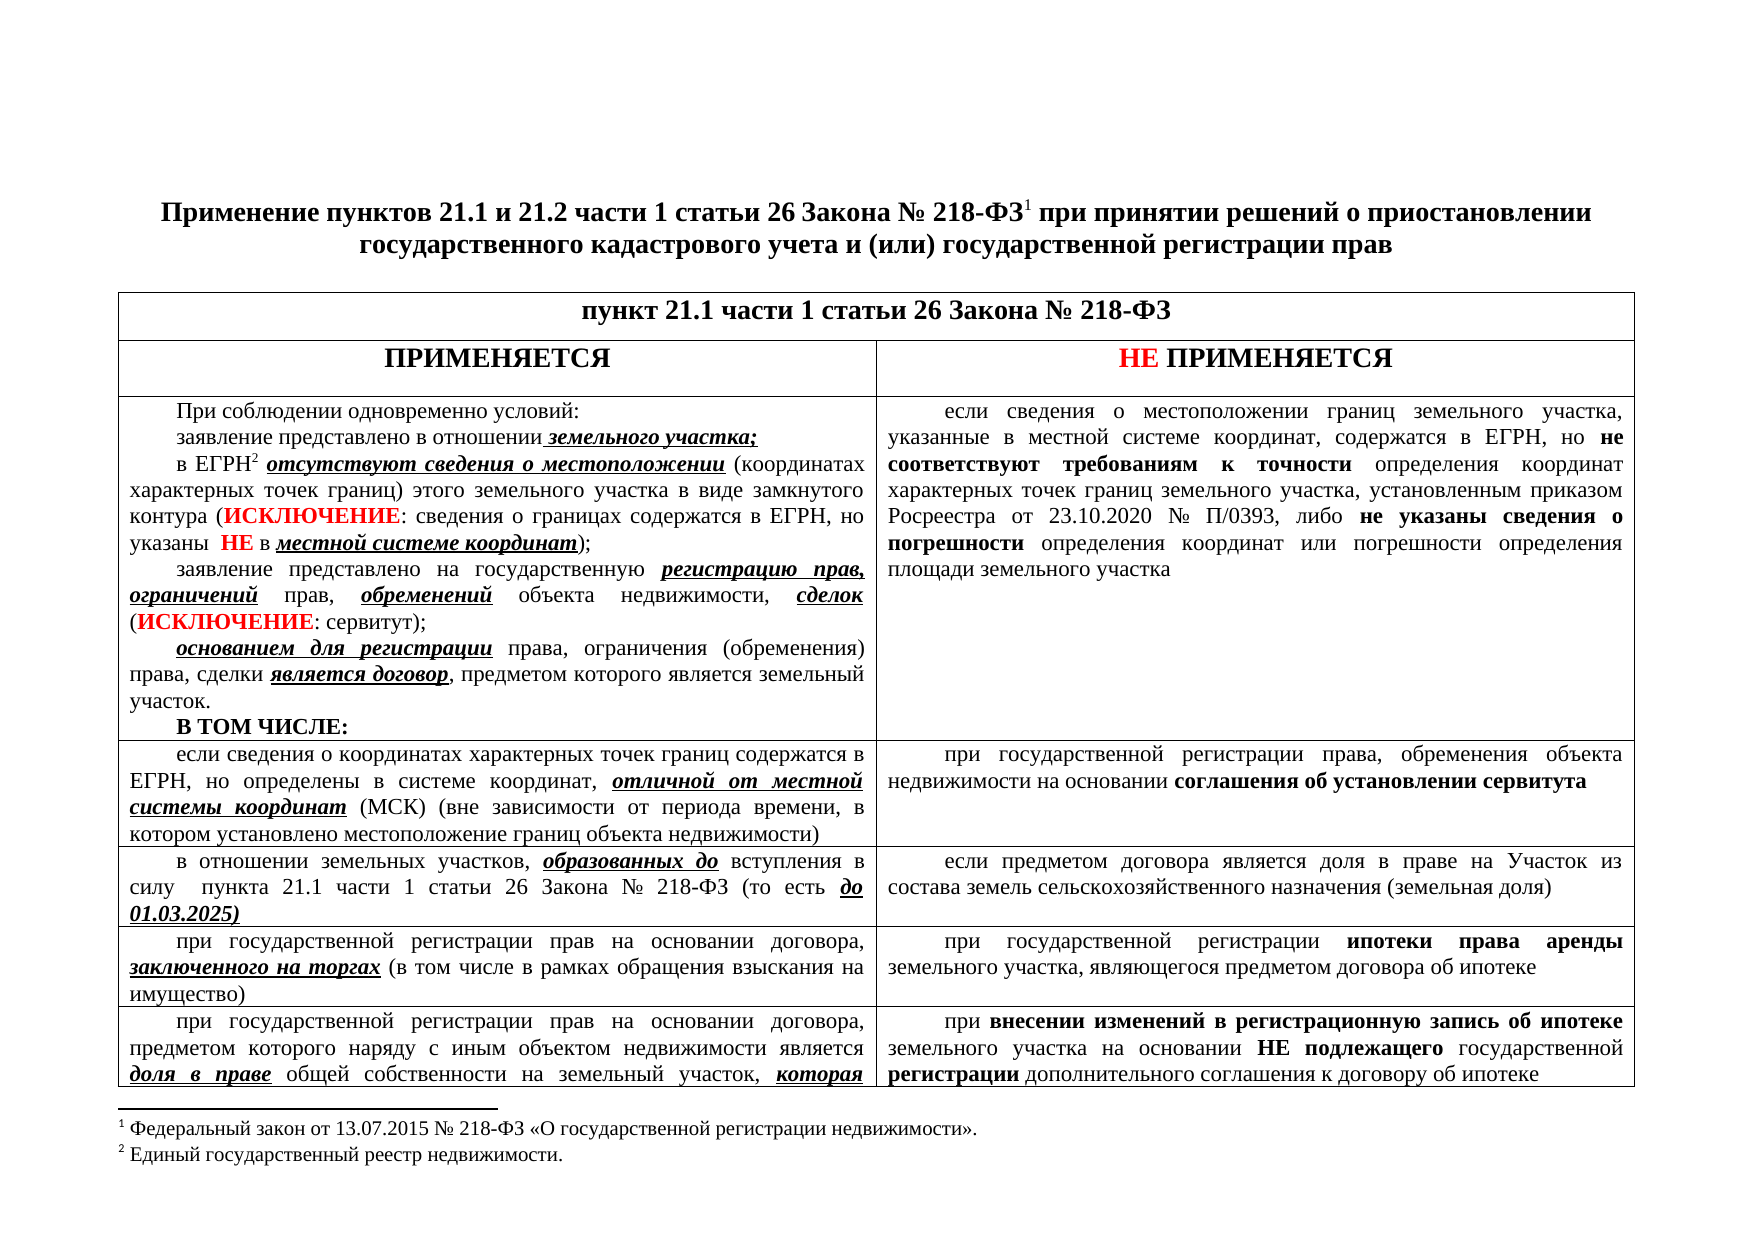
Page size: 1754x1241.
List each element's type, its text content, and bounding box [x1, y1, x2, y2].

table_cell если предметом договора является доля в праве на Участок из состава земель сельскохозяйственного назначения (земельная доля) [877, 847, 1634, 926]
table_cell при государственной регистрации права, обременения объекта недвижимости на основании соглашения об установлении сервитута [877, 741, 1634, 846]
table_cell если сведения о местоположении границ земельного участка, указанные в местной системе координат, содержатся в ЕГРН, но не соответствуют требованиям к точности определения координат характерных точек границ земельного участка, установленным приказом Росреестра от 23.10.2020 № П/0393, либо не указаны сведения о погрешности определения координат или погрешности определения площади земельного участка [877, 397, 1634, 739]
table_cell НЕ ПРИМЕНЯЕТСЯ [877, 341, 1634, 396]
table_header Применение пунктов 21.1 и 21.2 части 1 статьи 26 Закона № 218-ФЗ при принятии решений о приостановлении государственного кадастрового учета и (или) государственной регистрации прав [118, 195, 1635, 292]
table_cell пункт 21.1 части 1 статьи 26 Закона № 218-ФЗ [119, 293, 1634, 340]
table_cell при государственной регистрации прав на основании договора, заключенного на торгах (в том числе в рамках обращения взыскания на имущество) [119, 927, 876, 1006]
table_cell При соблюдении одновременно условий: заявление представлено в отношении земельного участка; в ЕГРН отсутствуют сведения о местоположении (координатах характерных точек границ) этого земельного участка в виде замкнутого контура (ИСКЛЮЧЕНИЕ: сведения о границах содержатся в ЕГРН, но указаны НЕ в местной системе координат); заявление представлено на государственную регистрацию прав, ограничений прав, обременений объекта недвижимости, сделок (ИСКЛЮЧЕНИЕ: сервитут); основанием для регистрации права, ограничения (обременения) права, сделки является договор, предметом которого является земельный участок. В ТОМ ЧИСЛЕ: [119, 397, 876, 739]
table_cell ПРИМЕНЯЕТСЯ [119, 341, 876, 396]
table_cell в отношении земельных участков, образованных до вступления в силу пункта 21.1 части 1 статьи 26 Закона № 218-ФЗ (то есть до 01.03.2025) [119, 847, 876, 926]
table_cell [877, 1007, 1634, 1086]
table_cell при государственной регистрации ипотеки права аренды земельного участка, являющегося предметом договора об ипотеке [877, 927, 1634, 1006]
table_cell если сведения о координатах характерных точек границ содержатся в ЕГРН, но определены в системе координат, отличной от местной системы координат (МСК) (вне зависимости от периода времени, в котором установлено местоположение границ объекта недвижимости) [119, 741, 876, 846]
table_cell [119, 1007, 876, 1086]
